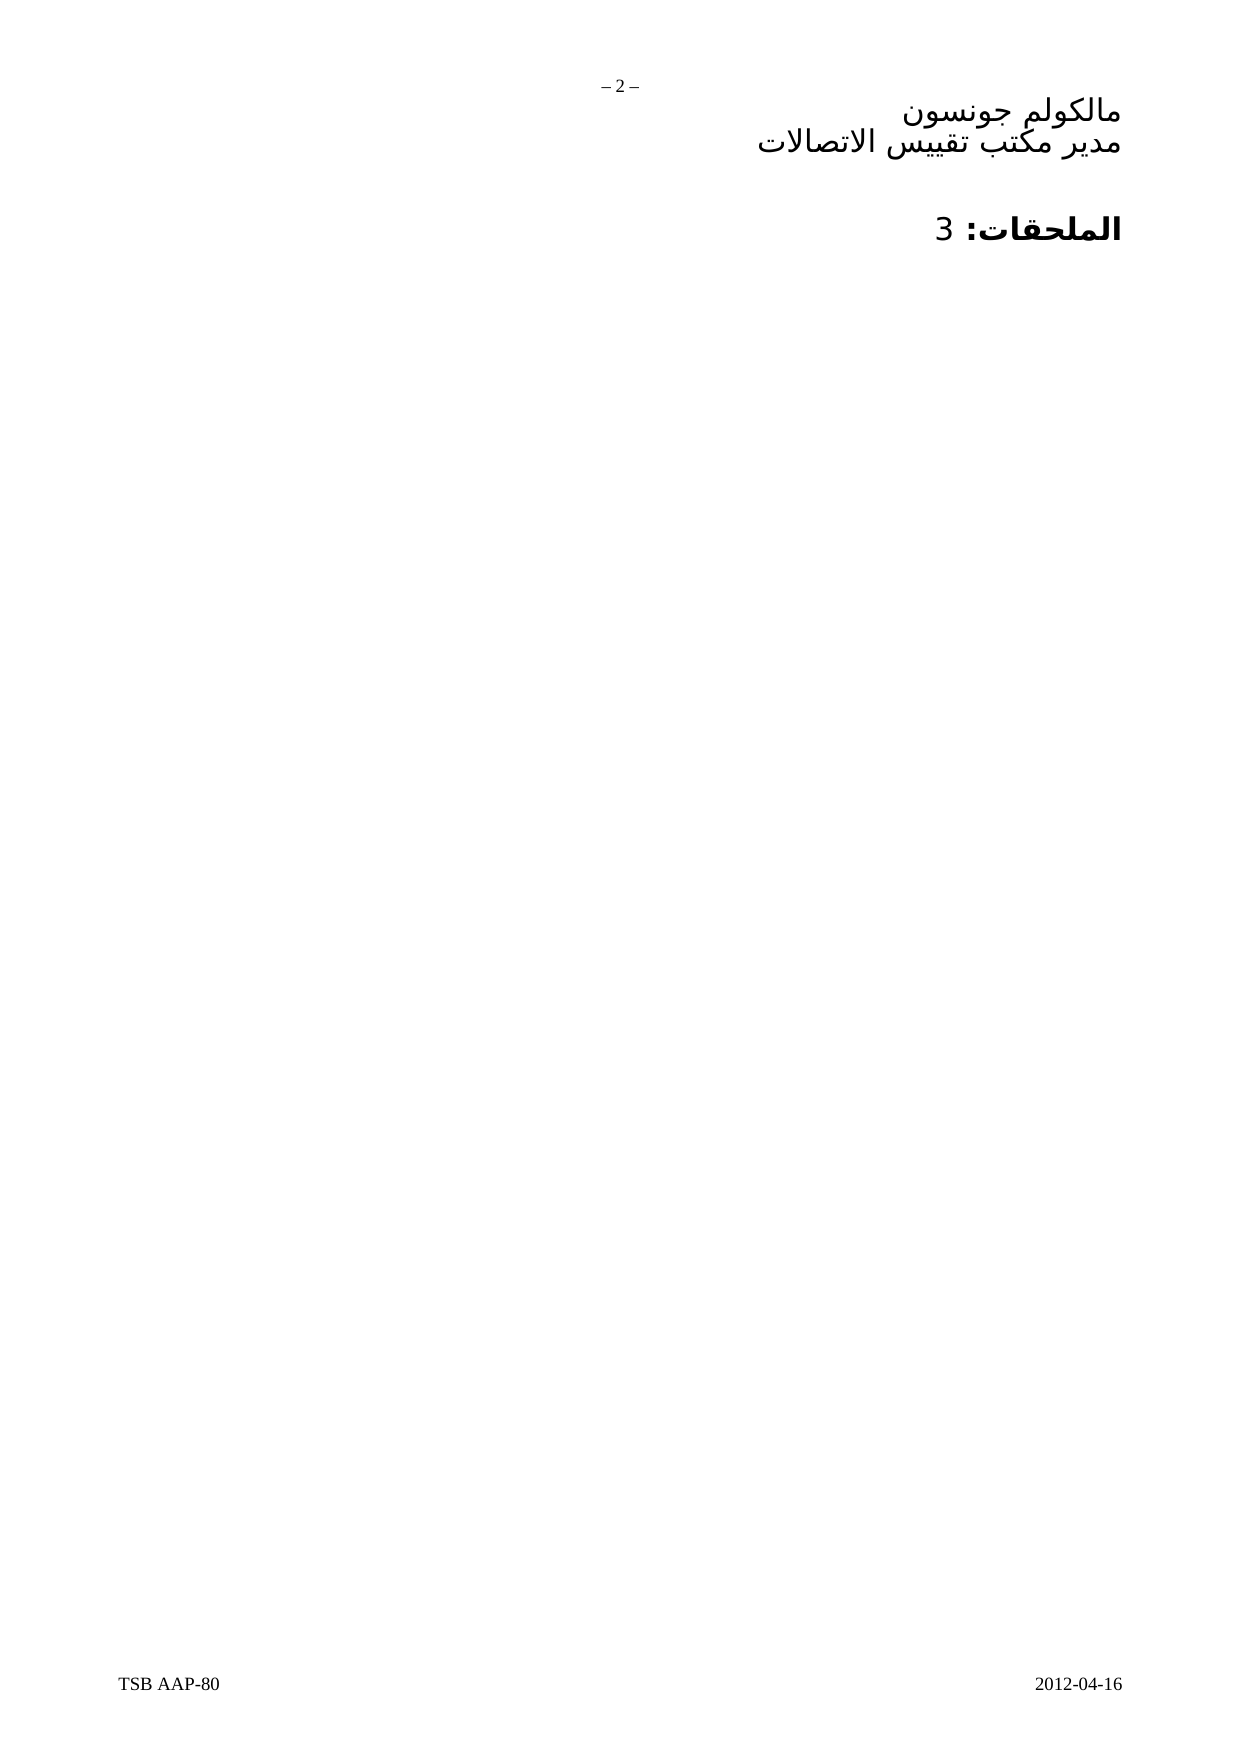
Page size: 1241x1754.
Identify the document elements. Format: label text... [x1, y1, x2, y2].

text الملحقات: 3 [118, 215, 1122, 247]
text مالكولم جونسون مدير مكتب تقييس الاتصالات [118, 97, 1122, 159]
